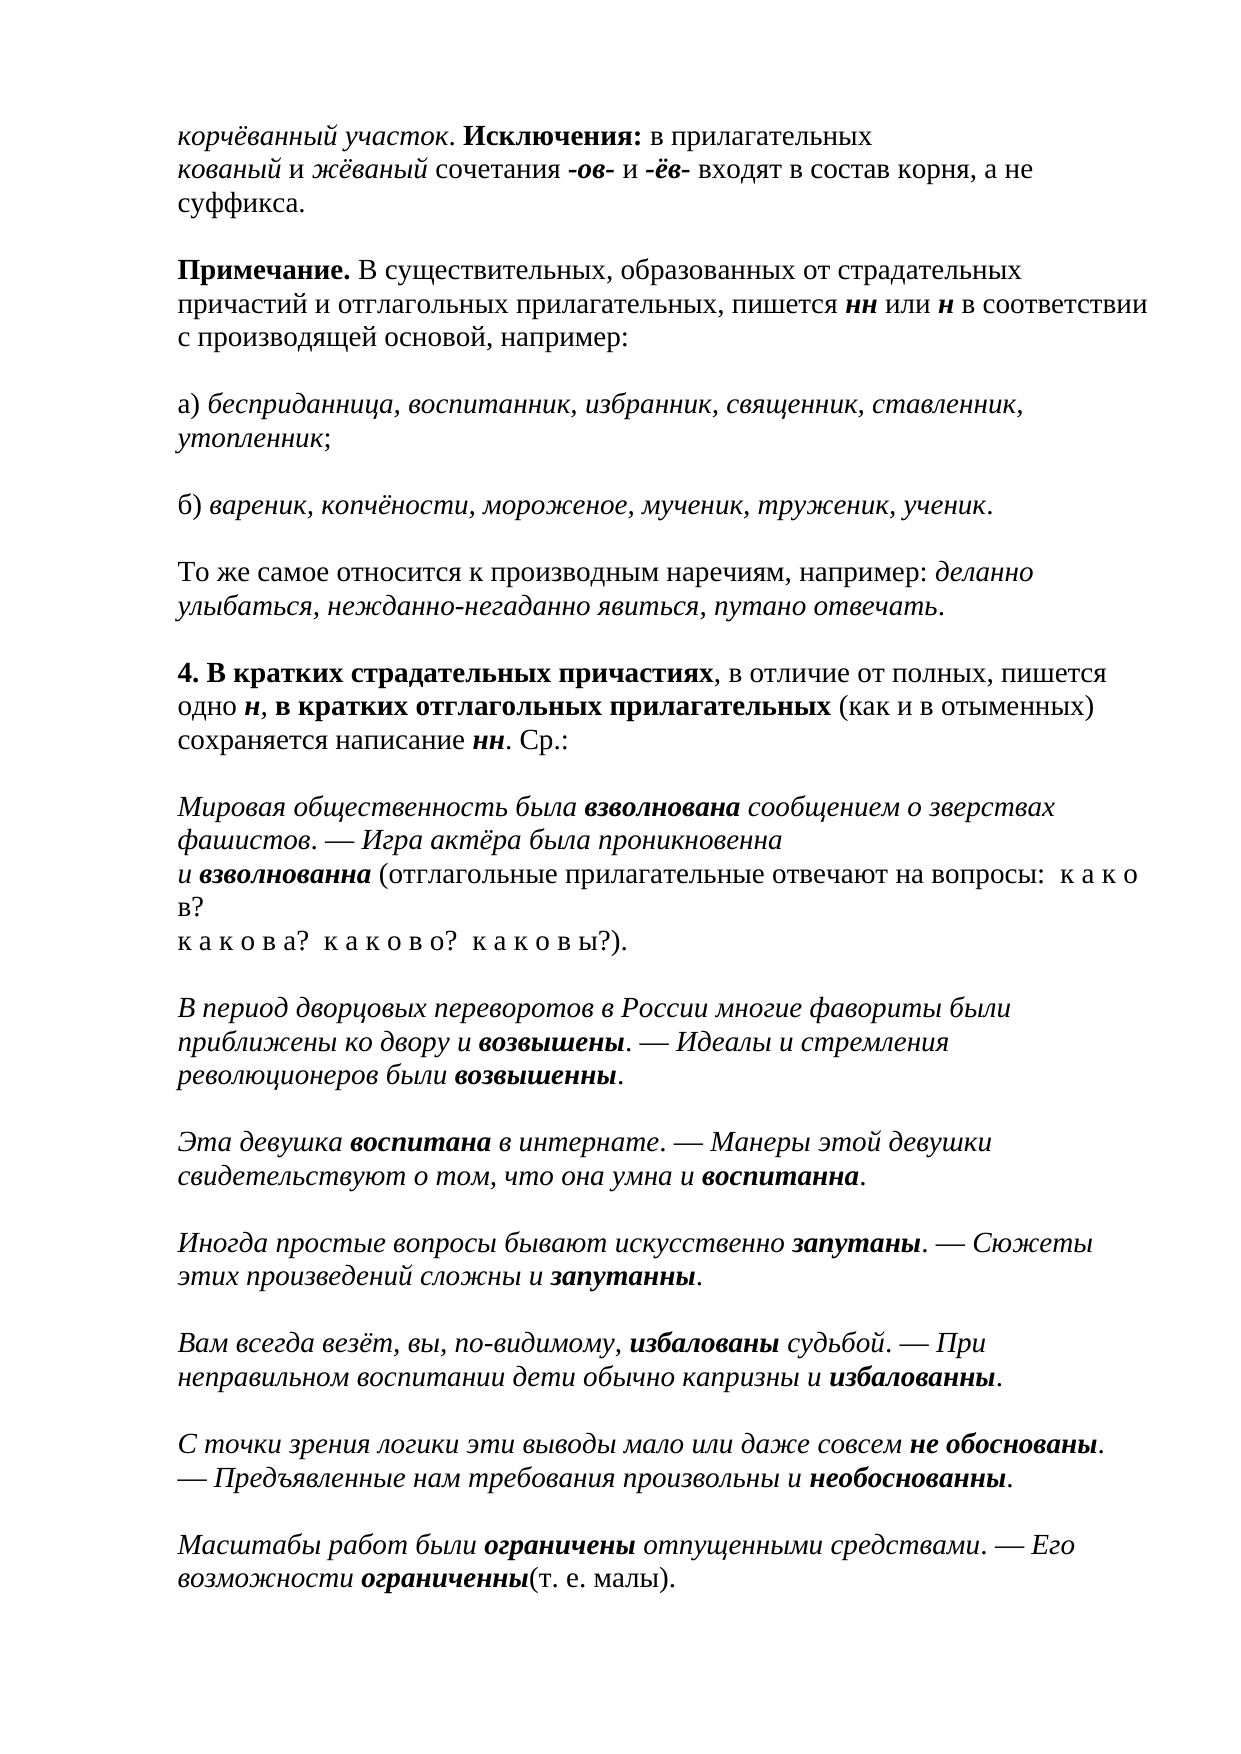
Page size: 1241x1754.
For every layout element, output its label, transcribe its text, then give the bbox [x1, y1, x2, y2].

text Эта девушка воспитана в интернате. — Манеры этой девушки свидетельствуют о том, что она умна и воспитанна. [177, 1124, 1152, 1191]
text Масштабы работ были ограничены отпущенными средствами. — Его возможности ограниченны(т. е. малы). [177, 1527, 1152, 1594]
text В период дворцовых переворотов в России многие фавориты были приближены ко двору и возвышены. — Идеалы и стремления революционеров были возвышенны. [177, 990, 1152, 1091]
text Вам всегда везёт, вы, по-видимому, избалованы судьбой. — При неправильном воспитании дети обычно капризны и избалованны. [177, 1326, 1152, 1393]
text Иногда простые вопросы бывают искусственно запутаны. — Сюжеты этих произведений сложны и запутанны. [177, 1225, 1152, 1292]
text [177, 118, 1152, 219]
text То же самое относится к производным наречиям, например: деланно улыбаться, нежданно-негаданно явиться, путано отвечать. [177, 554, 1152, 621]
text а) бесприданница, воспитанник, избранник, священник, ставленник, утопленник; [177, 386, 1152, 453]
text Мировая общественность была взволнована сообщением о зверствах фашистов. — Игра актёра была проникновенна и взволнованна (отглагольные прилагательные отвечают на вопросы: к а к о в? к а к о в а? к а к о в о? к а к о в ы?). [177, 789, 1152, 957]
text 4. В кратких страдательных причастиях, в отличие от полных, пишется одно н, в кратких отглагольных прилагательных (как и в отыменных) сохраняется написание нн. Ср.: [177, 655, 1152, 755]
text С точки зрения логики эти выводы мало или даже совсем не обоснованы. — Предъявленные нам требования произвольны и необоснованны. [177, 1426, 1152, 1493]
text б) вареник, копчёности, мороженое, мученик, труженик, ученик. [177, 487, 1152, 521]
text Примечание. В существительных, образованных от страдательных причастий и отглагольных прилагательных, пишется нн или н в соответствии с производящей основой, например: [177, 252, 1152, 353]
